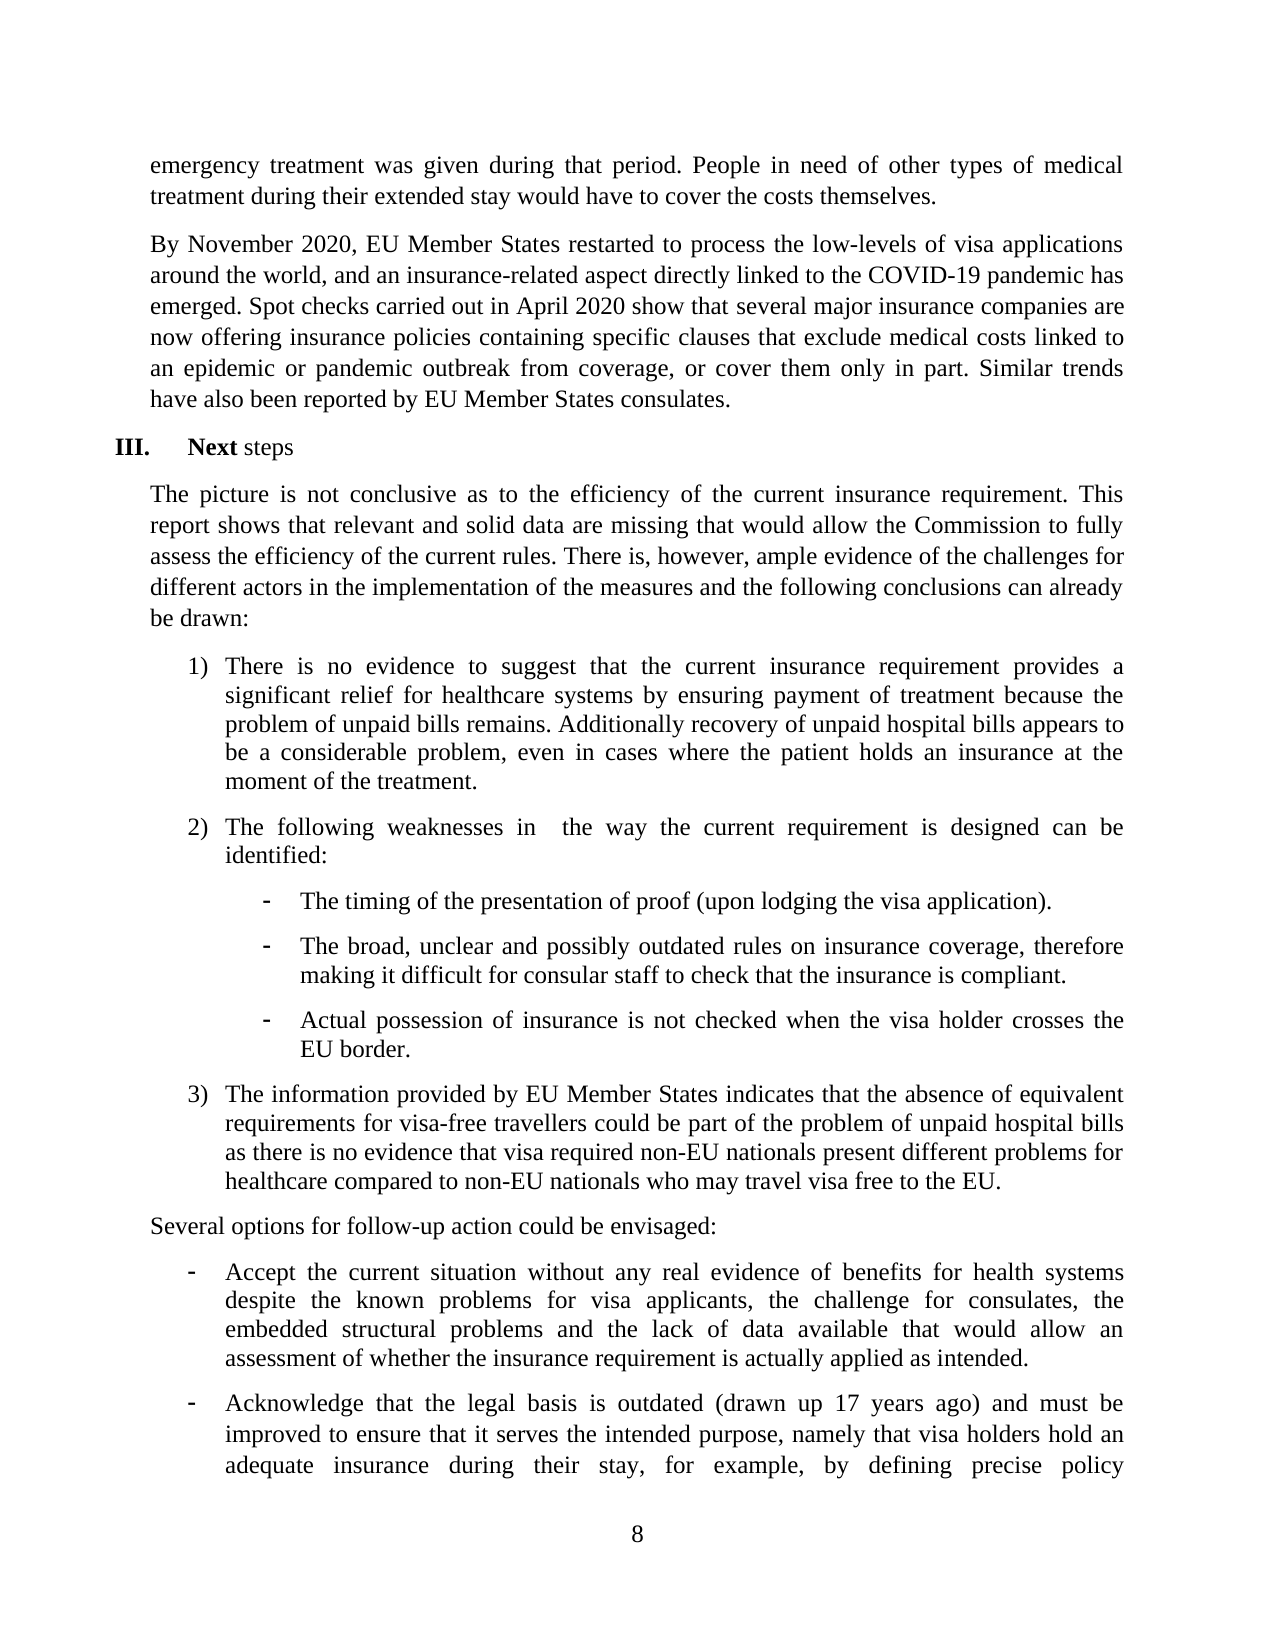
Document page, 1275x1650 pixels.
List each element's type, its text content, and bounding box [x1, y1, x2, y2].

list The following weaknesses in the way the current requirement is designed can be identified: [187, 812, 1125, 869]
text By November 2020, EU Member States restarted to process the low-levels of visa applications around the world, and an insurance-related aspect directly linked to the COVID-19 pandemic has emerged. Spot checks carried out in April 2020 show that several major insurance companies are now offering insurance policies containing specific clauses that exclude medical costs linked to an epidemic or pandemic outbreak from coverage, or cover them only in part. Similar trends have also been reported by EU Member States consulates. [150, 229, 1125, 413]
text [150, 150, 1125, 210]
list The information provided by EU Member States indicates that the absence of equivalent requirements for visa-free travellers could be part of the problem of unpaid hospital bills as there is no evidence that visa required non-EU nationals present different problems for healthcare compared to non-EU nationals who may travel visa free to the EU. [187, 1079, 1125, 1194]
text Several options for follow-up action could be envisaged: [150, 1211, 1125, 1240]
list There is no evidence to suggest that the current insurance requirement provides a significant relief for healthcare systems by ensuring payment of treatment because the problem of unpaid bills remains. Additionally recovery of unpaid hospital bills appears to be a considerable problem, even in cases where the patient holds an insurance at the moment of the treatment. [187, 651, 1125, 795]
list Actual possession of insurance is not checked when the visa holder crosses the EU border. [262, 1005, 1125, 1063]
text The picture is not conclusive as to the efficiency of the current insurance requirement. This report shows that relevant and solid data are missing that would allow the Commission to fully assess the efficiency of the current rules. There is, however, ample evidence of the challenges for different actors in the implementation of the measures and the following conclusions can already be drawn: [150, 479, 1125, 632]
list The timing of the presentation of proof (upon lodging the visa application). [262, 886, 1125, 914]
list Accept the current situation without any real evidence of benefits for health systems despite the known problems for visa applicants, the challenge for consulates, the embedded structural problems and the lack of data available that would allow an assessment of whether the insurance requirement is actually applied as intended. [187, 1257, 1125, 1372]
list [187, 1388, 1125, 1479]
list The broad, unclear and possibly outdated rules on insurance coverage, therefore making it difficult for consular staff to check that the insurance is compliant. [262, 931, 1125, 989]
list Next steps [150, 432, 1125, 460]
